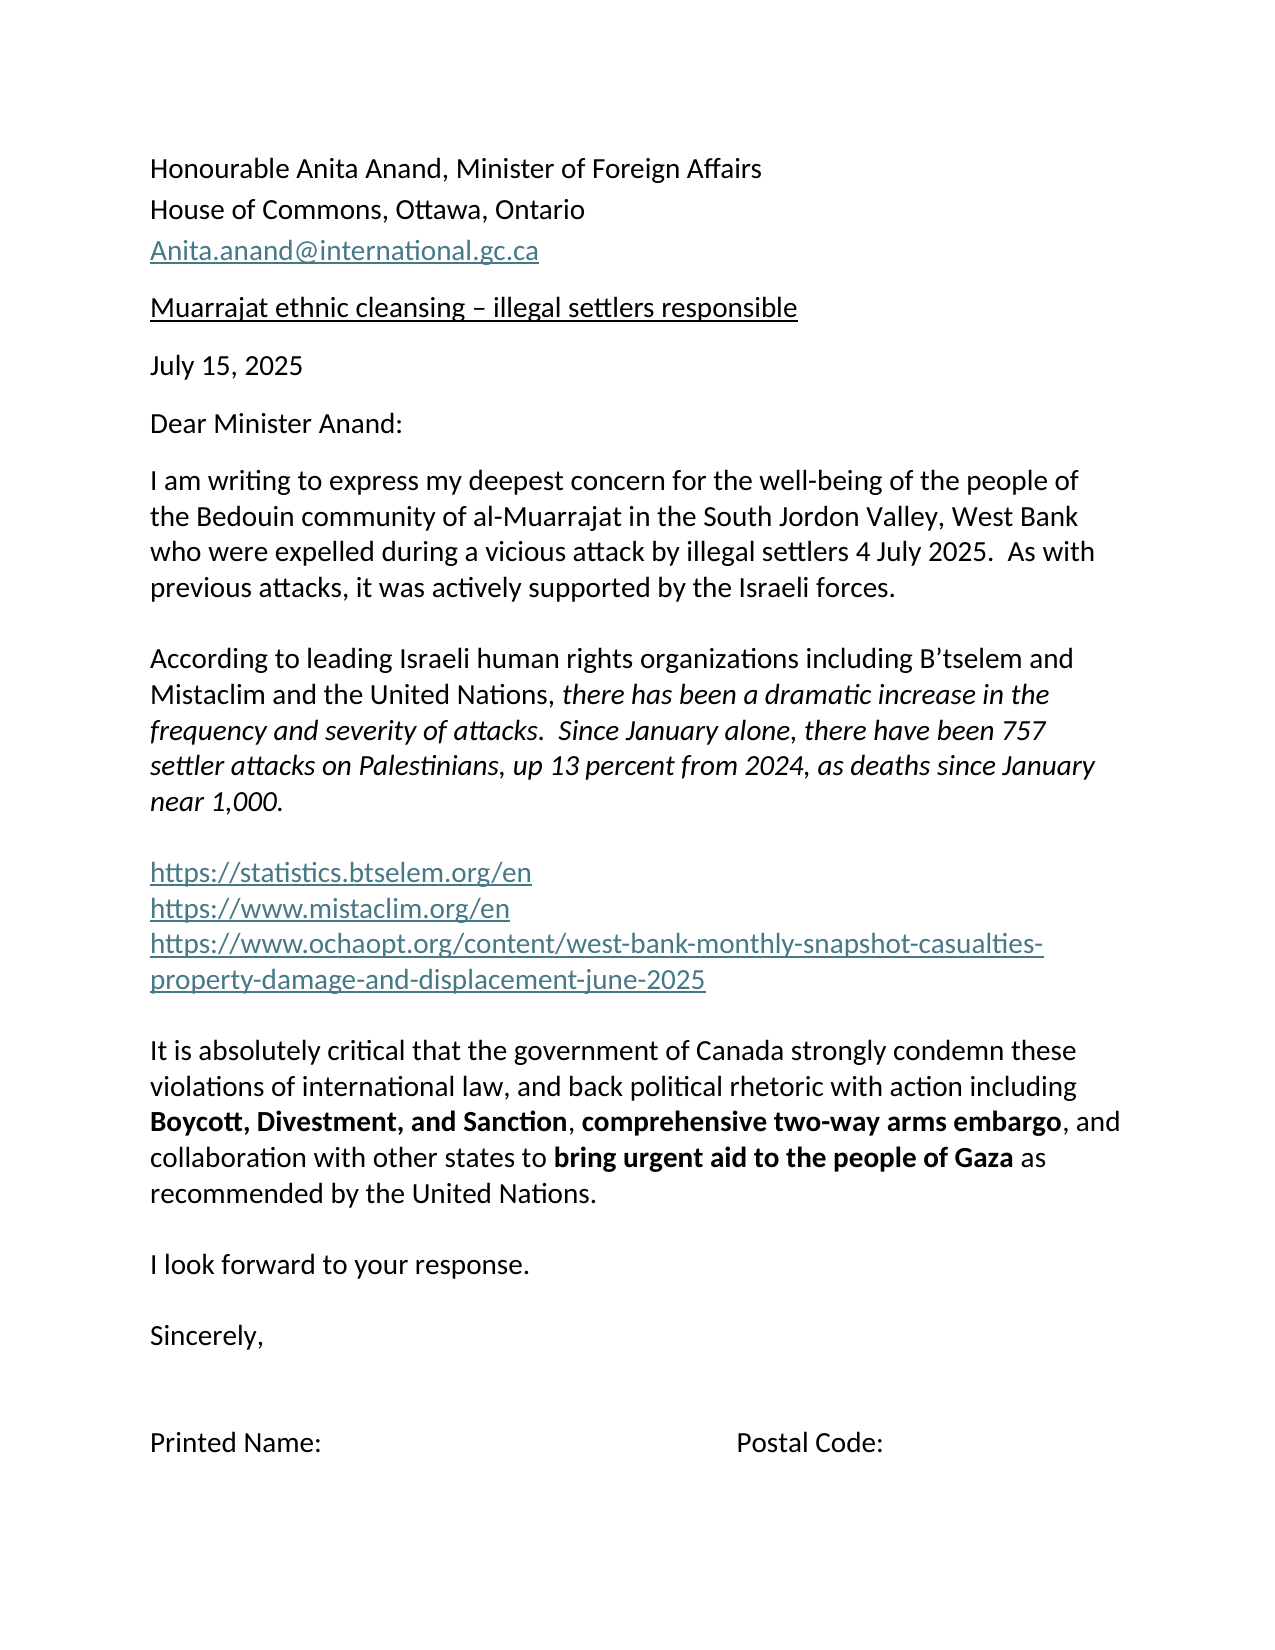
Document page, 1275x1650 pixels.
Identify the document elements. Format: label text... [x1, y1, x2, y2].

text Muarrajat ethnic cleansing – illegal settlers responsible [150, 289, 1125, 325]
text July 15, 2025 [150, 347, 1125, 383]
text https://statistics.btselem.org/en [150, 854, 1125, 890]
text It is absolutely critical that the government of Canada strongly condemn these violations of international law, and back political rhetoric with action including Boycott, Divestment, and Sanction, comprehensive two-way arms embargo, and collaboration with other states to bring urgent aid to the people of Gaza as recommended by the United Nations. [150, 1032, 1125, 1210]
text Printed Name: Postal Code: [150, 1424, 1125, 1460]
text https://www.ochaopt.org/content/west-bank-monthly-snapshot-casualties-property-damage-and-displacement-june-2025 [150, 925, 1125, 997]
text https://www.mistaclim.org/en [150, 890, 1125, 925]
text Honourable Anita Anand, Minister of Foreign Affairs House of Commons, Ottawa, Ontario Anita.anand@international.gc.ca [150, 150, 1125, 267]
text Dear Minister Anand: [150, 405, 1125, 440]
text I am writing to express my deepest concern for the well-being of the people of the Bedouin community of al-Muarrajat in the South Jordon Valley, West Bank who were expelled during a vicious attack by illegal settlers 4 July 2025. As with previous attacks, it was actively supported by the Israeli forces. [150, 462, 1125, 605]
text I look forward to your response. [150, 1246, 1125, 1282]
text According to leading Israeli human rights organizations including B’tselem and Mistaclim and the United Nations, there has been a dramatic increase in the frequency and severity of attacks. Since January alone, there have been 757 settler attacks on Palestinians, up 13 percent from 2024, as deaths since January near 1,000. [150, 640, 1125, 818]
text Sincerely, [150, 1317, 1125, 1353]
